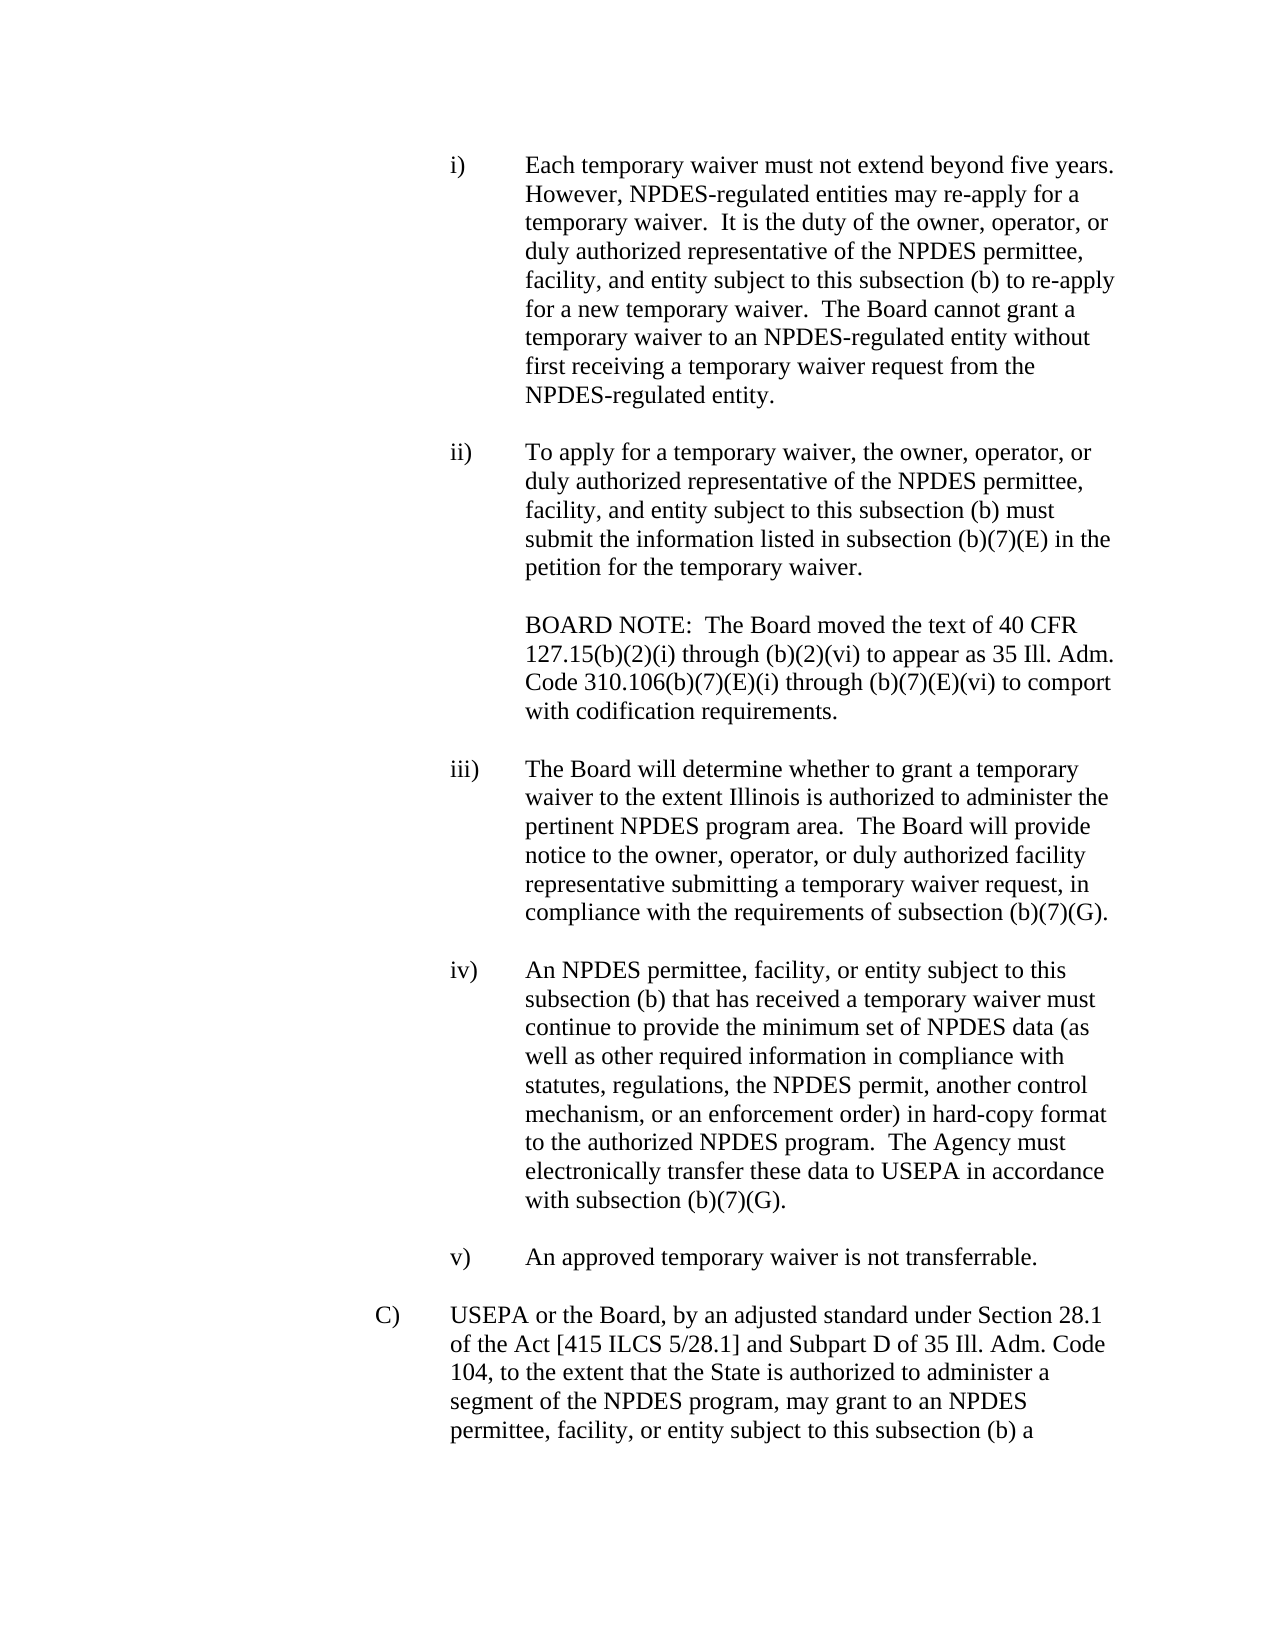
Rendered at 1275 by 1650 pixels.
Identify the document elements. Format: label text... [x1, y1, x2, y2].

text BOARD NOTE: The Board moved the text of 40 CFR 127.15(b)(2)(i) through (b)(2)(vi) to appear as 35 Ill. Adm. Code 310.106(b)(7)(E)(i) through (b)(7)(E)(vi) to comport with codification requirements. [525, 610, 1125, 725]
text v) An approved temporary waiver is not transferrable. [450, 1242, 1125, 1271]
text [375, 1300, 1125, 1444]
text iv) An NPDES permittee, facility, or entity subject to this subsection (b) that has received a temporary waiver must continue to provide the minimum set of NPDES data (as well as other required information in compliance with statutes, regulations, the NPDES permit, another control mechanism, or an enforcement order) in hard-copy format to the authorized NPDES program. The Agency must electronically transfer these data to USEPA in accordance with subsection (b)(7)(G). [450, 955, 1125, 1214]
text iii) The Board will determine whether to grant a temporary waiver to the extent Illinois is authorized to administer the pertinent NPDES program area. The Board will provide notice to the owner, operator, or duly authorized facility representative submitting a temporary waiver request, in compliance with the requirements of subsection (b)(7)(G). [450, 754, 1125, 926]
text i) Each temporary waiver must not extend beyond five years. However, NPDES-regulated entities may re-apply for a temporary waiver. It is the duty of the owner, operator, or duly authorized representative of the NPDES permittee, facility, and entity subject to this subsection (b) to re-apply for a new temporary waiver. The Board cannot grant a temporary waiver to an NPDES-regulated entity without first receiving a temporary waiver request from the NPDES-regulated entity. [450, 150, 1125, 409]
text ii) To apply for a temporary waiver, the owner, operator, or duly authorized representative of the NPDES permittee, facility, and entity subject to this subsection (b) must submit the information listed in subsection (b)(7)(E) in the petition for the temporary waiver. [450, 437, 1125, 581]
